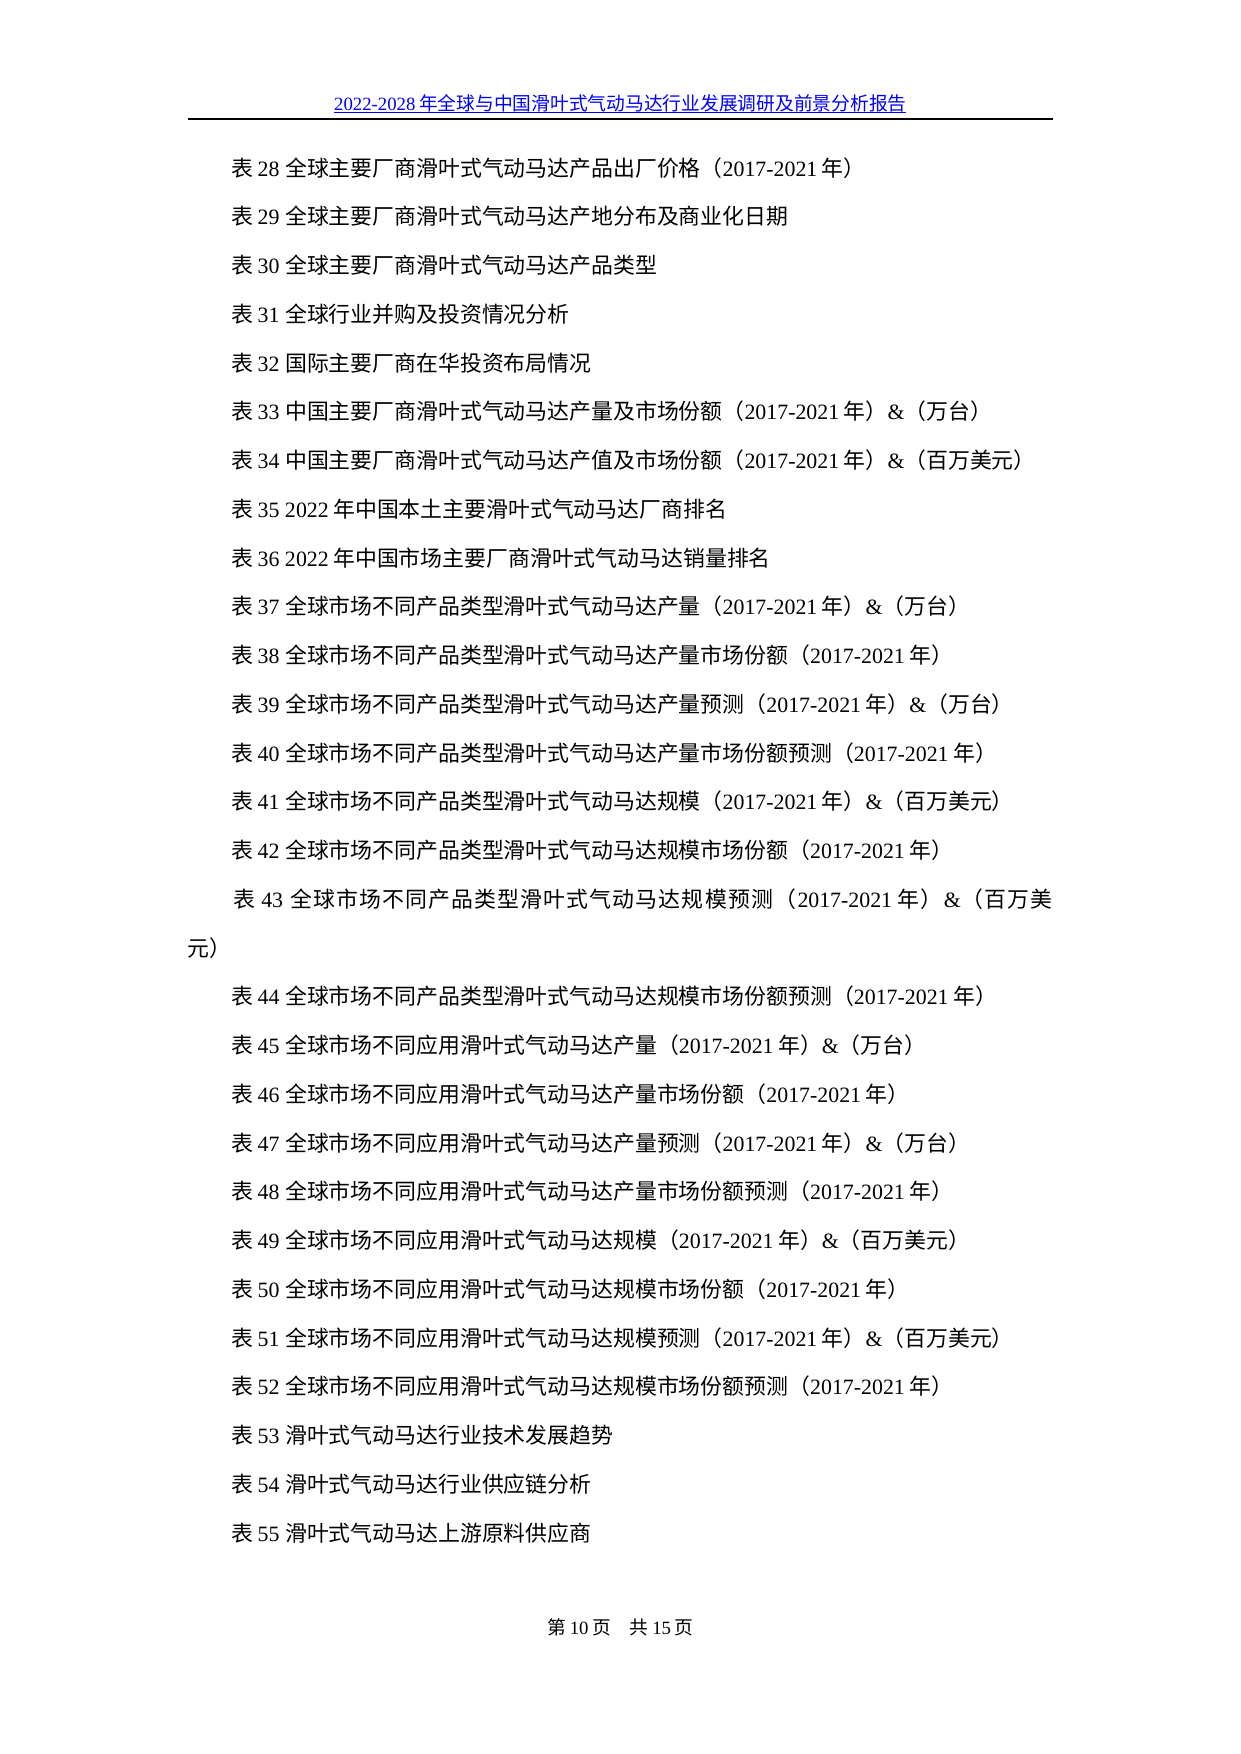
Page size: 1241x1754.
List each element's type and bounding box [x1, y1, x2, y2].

text [187, 150, 1053, 1548]
